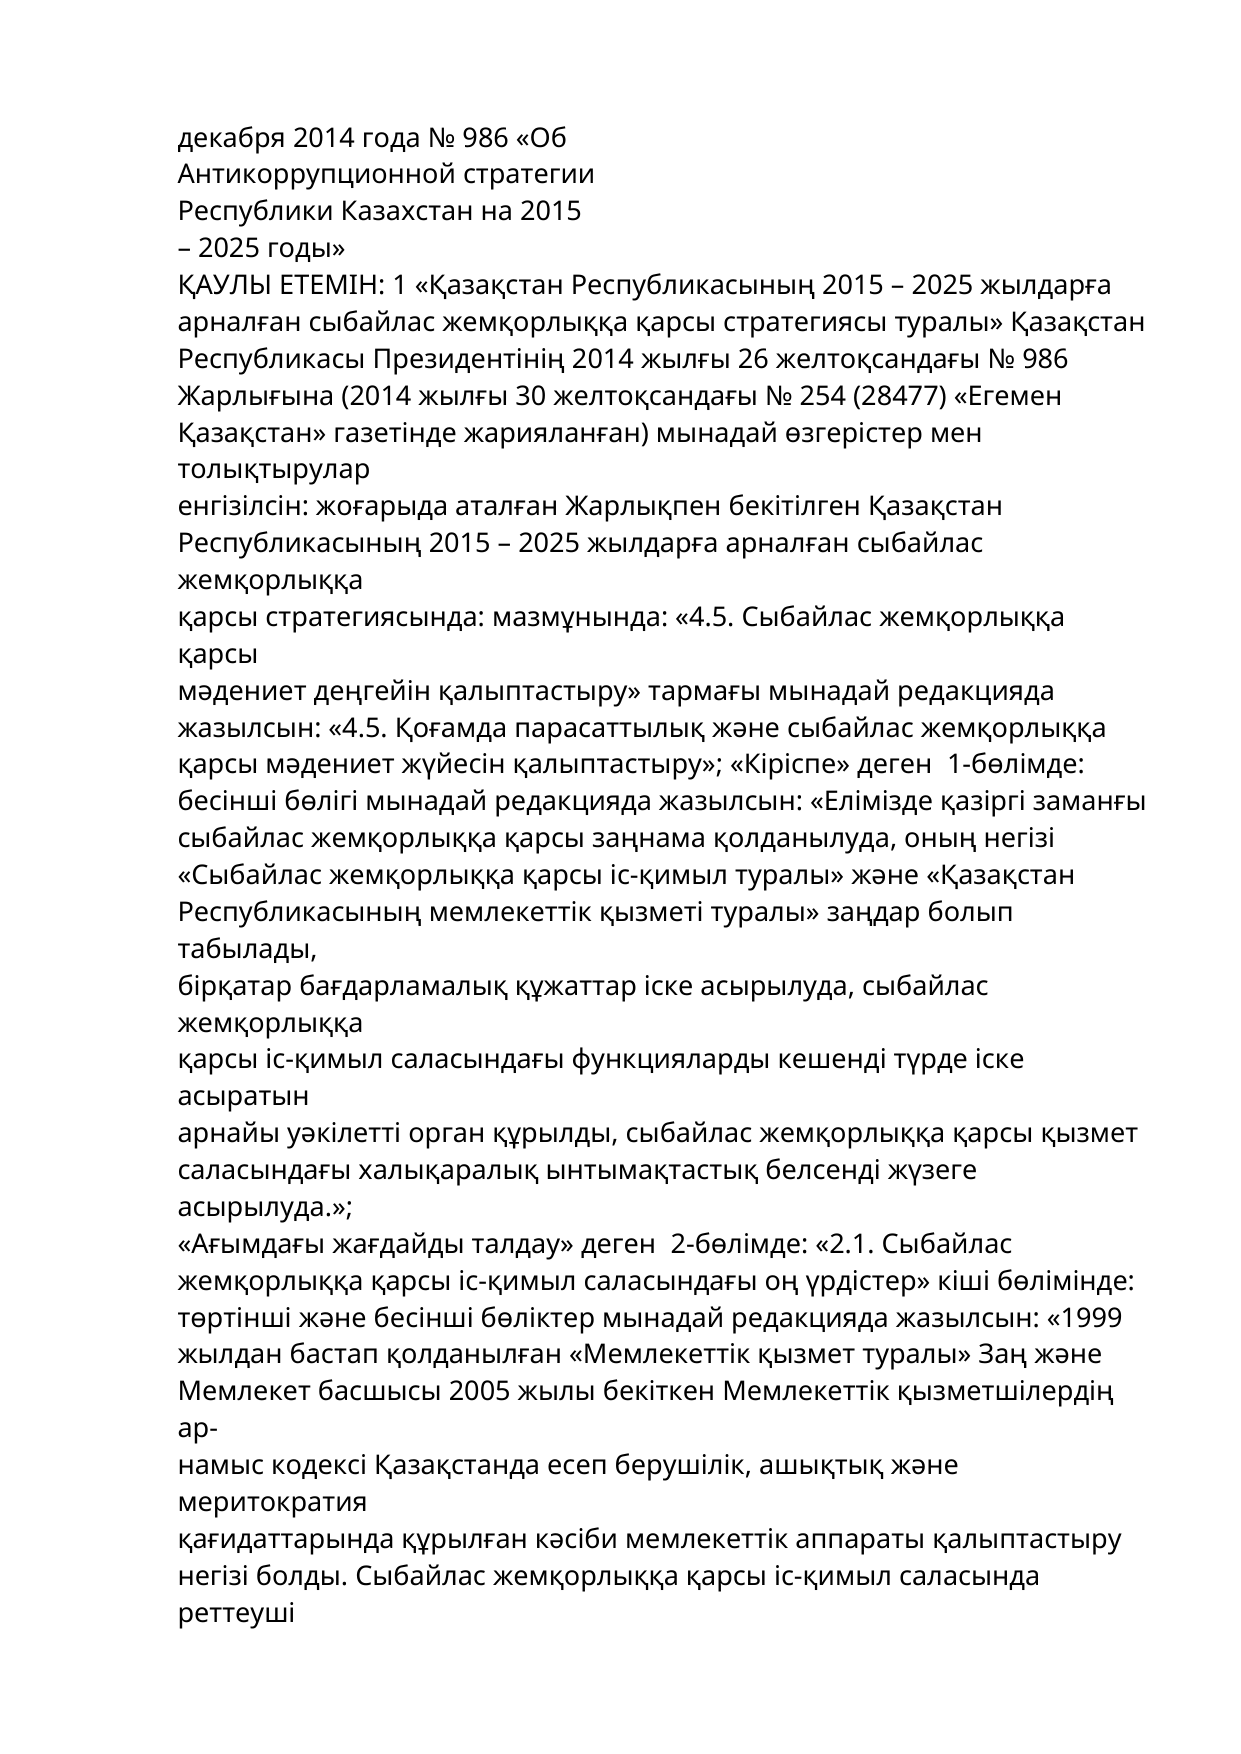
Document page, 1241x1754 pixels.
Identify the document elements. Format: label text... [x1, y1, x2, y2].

text намыс кодексі Қазақстанда есеп берушілік, ашықтық және меритократия [177, 1446, 1152, 1519]
text саласындағы халықаралық ынтымақтастық белсенді жүзеге асырылуда.»; [177, 1151, 1152, 1224]
text бесінші бөлігі мынадай редакцияда жазылсын: «Елімізде қазіргі заманғы [177, 782, 1152, 819]
text Республикасының 2015 – 2025 жылдарға арналған сыбайлас жемқорлыққа [177, 524, 1152, 597]
text жазылсын: «4.5. Қоғамда парасаттылық және сыбайлас жемқорлыққа [177, 708, 1152, 745]
text енгізілсін: жоғарыда аталған Жарлықпен бекітілген Қазақстан [177, 487, 1152, 524]
text арналған сыбайлас жемқорлыққа қарсы стратегиясы туралы» Қазақстан [177, 302, 1152, 339]
text мәдениет деңгейін қалыптастыру» тармағы мынадай редакцияда [177, 671, 1152, 708]
text Республикасы Президентінің 2014 жылғы 26 желтоқсандағы № 986 [177, 339, 1152, 376]
text Қазақстан» газетінде жарияланған) мынадай өзгерістер мен толықтырулар [177, 413, 1152, 487]
text қарсы іс-қимыл саласындағы функцияларды кешенді түрде іске асыратын [177, 1040, 1152, 1114]
text ҚАУЛЫ ЕТЕМІН: 1 «Қазақстан Республикасының 2015 – 2025 жылдарға [177, 266, 1152, 302]
text жемқорлыққа қарсы іс-қимыл саласындағы оң үрдістер» кіші бөлімінде: [177, 1261, 1152, 1298]
text қағидаттарында құрылған кәсіби мемлекеттік аппараты қалыптастыру [177, 1519, 1152, 1556]
text жылдан бастап қолданылған «Мемлекеттік қызмет туралы» Заң және [177, 1335, 1152, 1372]
text Республики Казахстан на 2015 [177, 192, 1152, 229]
text арнайы уәкілетті орган құрылды, сыбайлас жемқорлыққа қарсы қызмет [177, 1114, 1152, 1151]
text негізі болды. Сыбайлас жемқорлыққа қарсы іс-қимыл саласында реттеуші [177, 1556, 1152, 1630]
text бірқатар бағдарламалық құжаттар іске асырылуда, сыбайлас жемқорлыққа [177, 966, 1152, 1040]
text декабря 2014 года № 986 «Об [177, 118, 1152, 155]
text қарсы мәдениет жүйесін қалыптастыру»; «Кіріспе» деген 1-бөлімде: [177, 745, 1152, 782]
text «Ағымдағы жағдайды талдау» деген 2-бөлімде: «2.1. Сыбайлас [177, 1224, 1152, 1261]
text сыбайлас жемқорлыққа қарсы заңнама қолданылуда, оның негізі [177, 819, 1152, 856]
text Жарлығына (2014 жылғы 30 желтоқсандағы № 254 (28477) «Егемен [177, 376, 1152, 413]
text қарсы стратегиясында: мазмұнында: «4.5. Сыбайлас жемқорлыққа қарсы [177, 597, 1152, 671]
text «Сыбайлас жемқорлыққа қарсы іс-қимыл туралы» және «Қазақстан [177, 856, 1152, 892]
text Республикасының мемлекеттік қызметі туралы» заңдар болып табылады, [177, 892, 1152, 966]
text Мемлекет басшысы 2005 жылы бекіткен Мемлекеттік қызметшілердің ар- [177, 1372, 1152, 1446]
text Антикоррупционной стратегии [177, 155, 1152, 192]
text – 2025 годы» [177, 229, 1152, 266]
text төртінші және бесінші бөліктер мынадай редакцияда жазылсын: «1999 [177, 1298, 1152, 1335]
